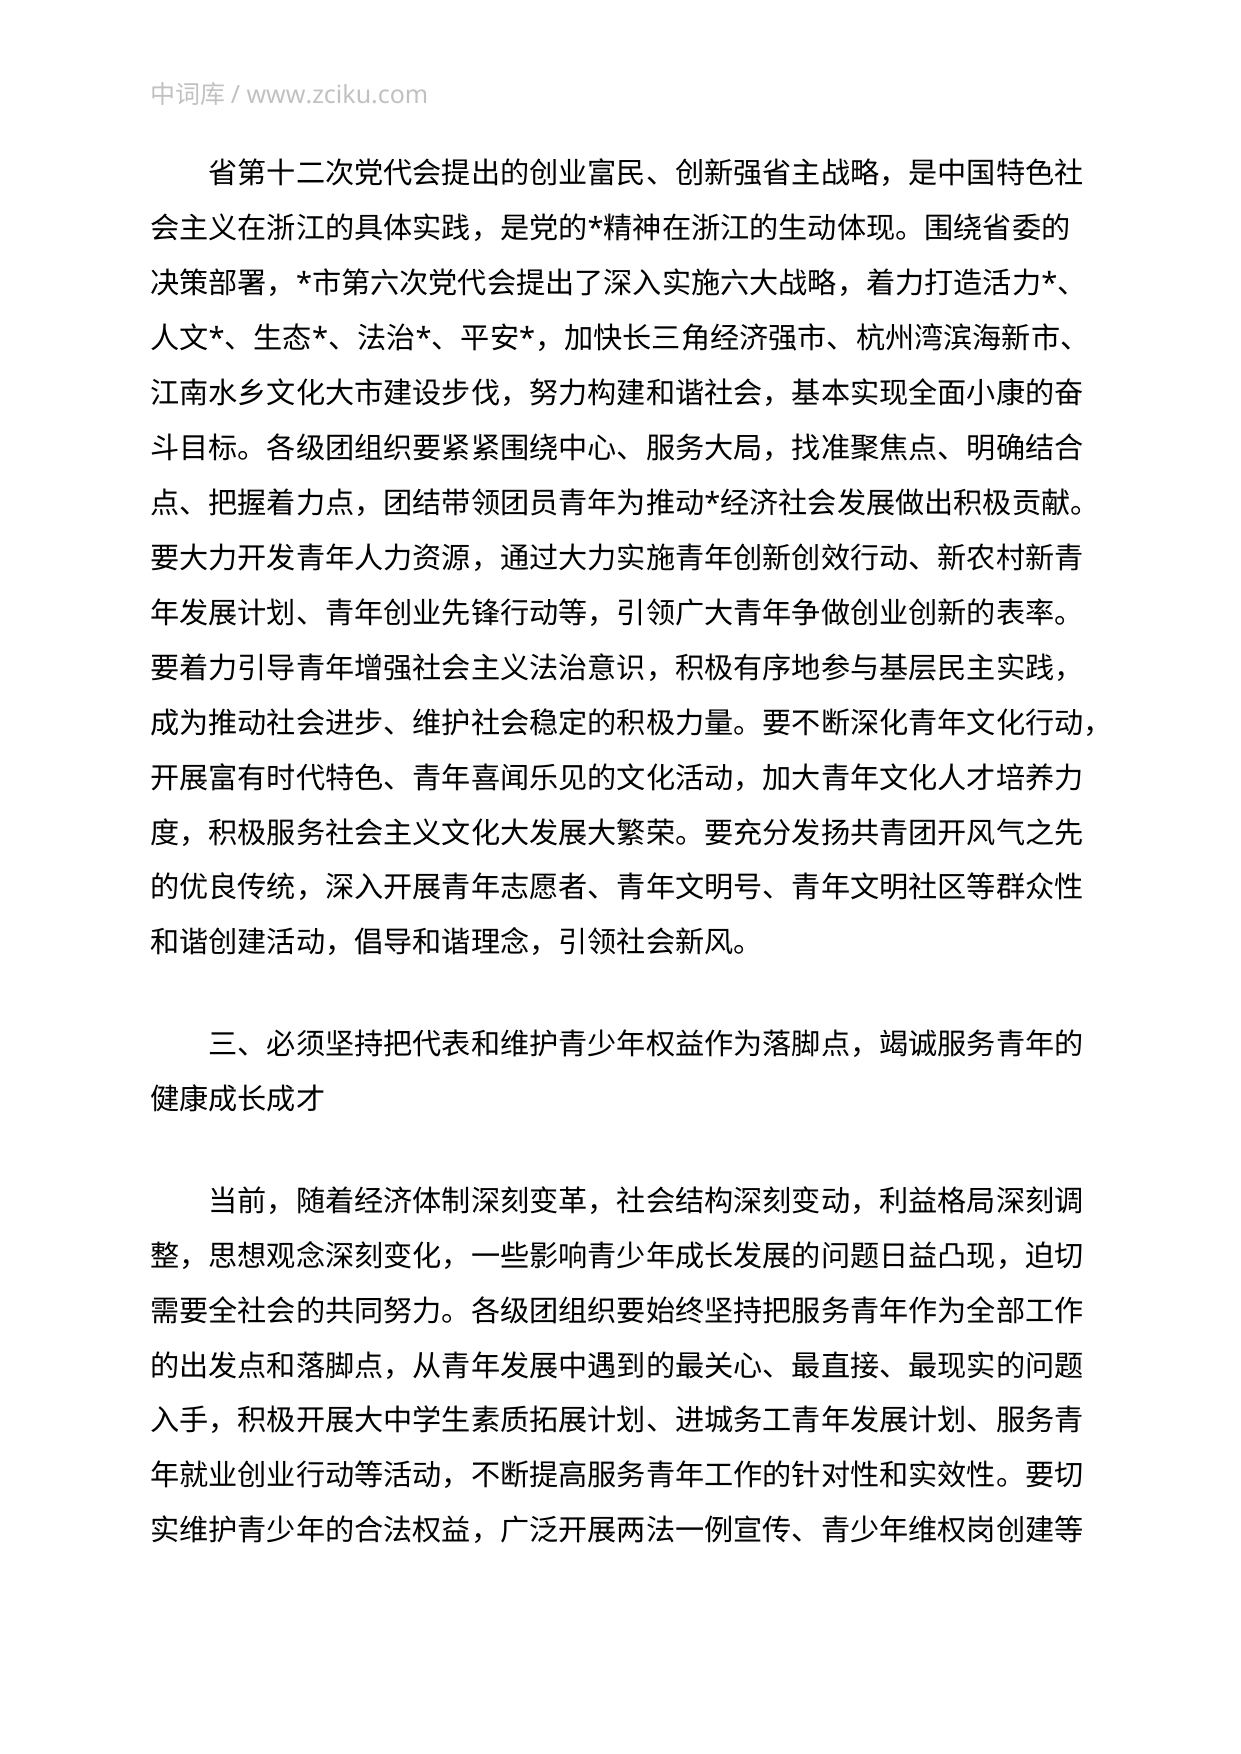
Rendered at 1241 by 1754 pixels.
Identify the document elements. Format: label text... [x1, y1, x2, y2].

text 省第十二次党代会提出的创业富民、创新强省主战略，是中国特色社会主义在浙江的具体实践，是党的*精神在浙江的生动体现。围绕省委的决策部署，*市第六次党代会提出了深入实施六大战略，着力打造活力*、人文*、生态*、法治*、平安*，加快长三角经济强市、杭州湾滨海新市、江南水乡文化大市建设步伐，努力构建和谐社会，基本实现全面小康的奋斗目标。各级团组织要紧紧围绕中心、服务大局，找准聚焦点、明确结合点、把握着力点，团结带领团员青年为推动*经济社会发展做出积极贡献。要大力开发青年人力资源，通过大力实施青年创新创效行动、新农村新青年发展计划、青年创业先锋行动等，引领广大青年争做创业创新的表率。要着力引导青年增强社会主义法治意识，积极有序地参与基层民主实践，成为推动社会进步、维护社会稳定的积极力量。要不断深化青年文化行动，开展富有时代特色、青年喜闻乐见的文化活动，加大青年文化人才培养力度，积极服务社会主义文化大发展大繁荣。要充分发扬共青团开风气之先的优良传统，深入开展青年志愿者、青年文明号、青年文明社区等群众性和谐创建活动，倡导和谐理念，引领社会新风。 [150, 150, 1090, 961]
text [150, 1177, 1090, 1549]
text 三、必须坚持把代表和维护青少年权益作为落脚点，竭诚服务青年的健康成长成才 [150, 1021, 1090, 1118]
